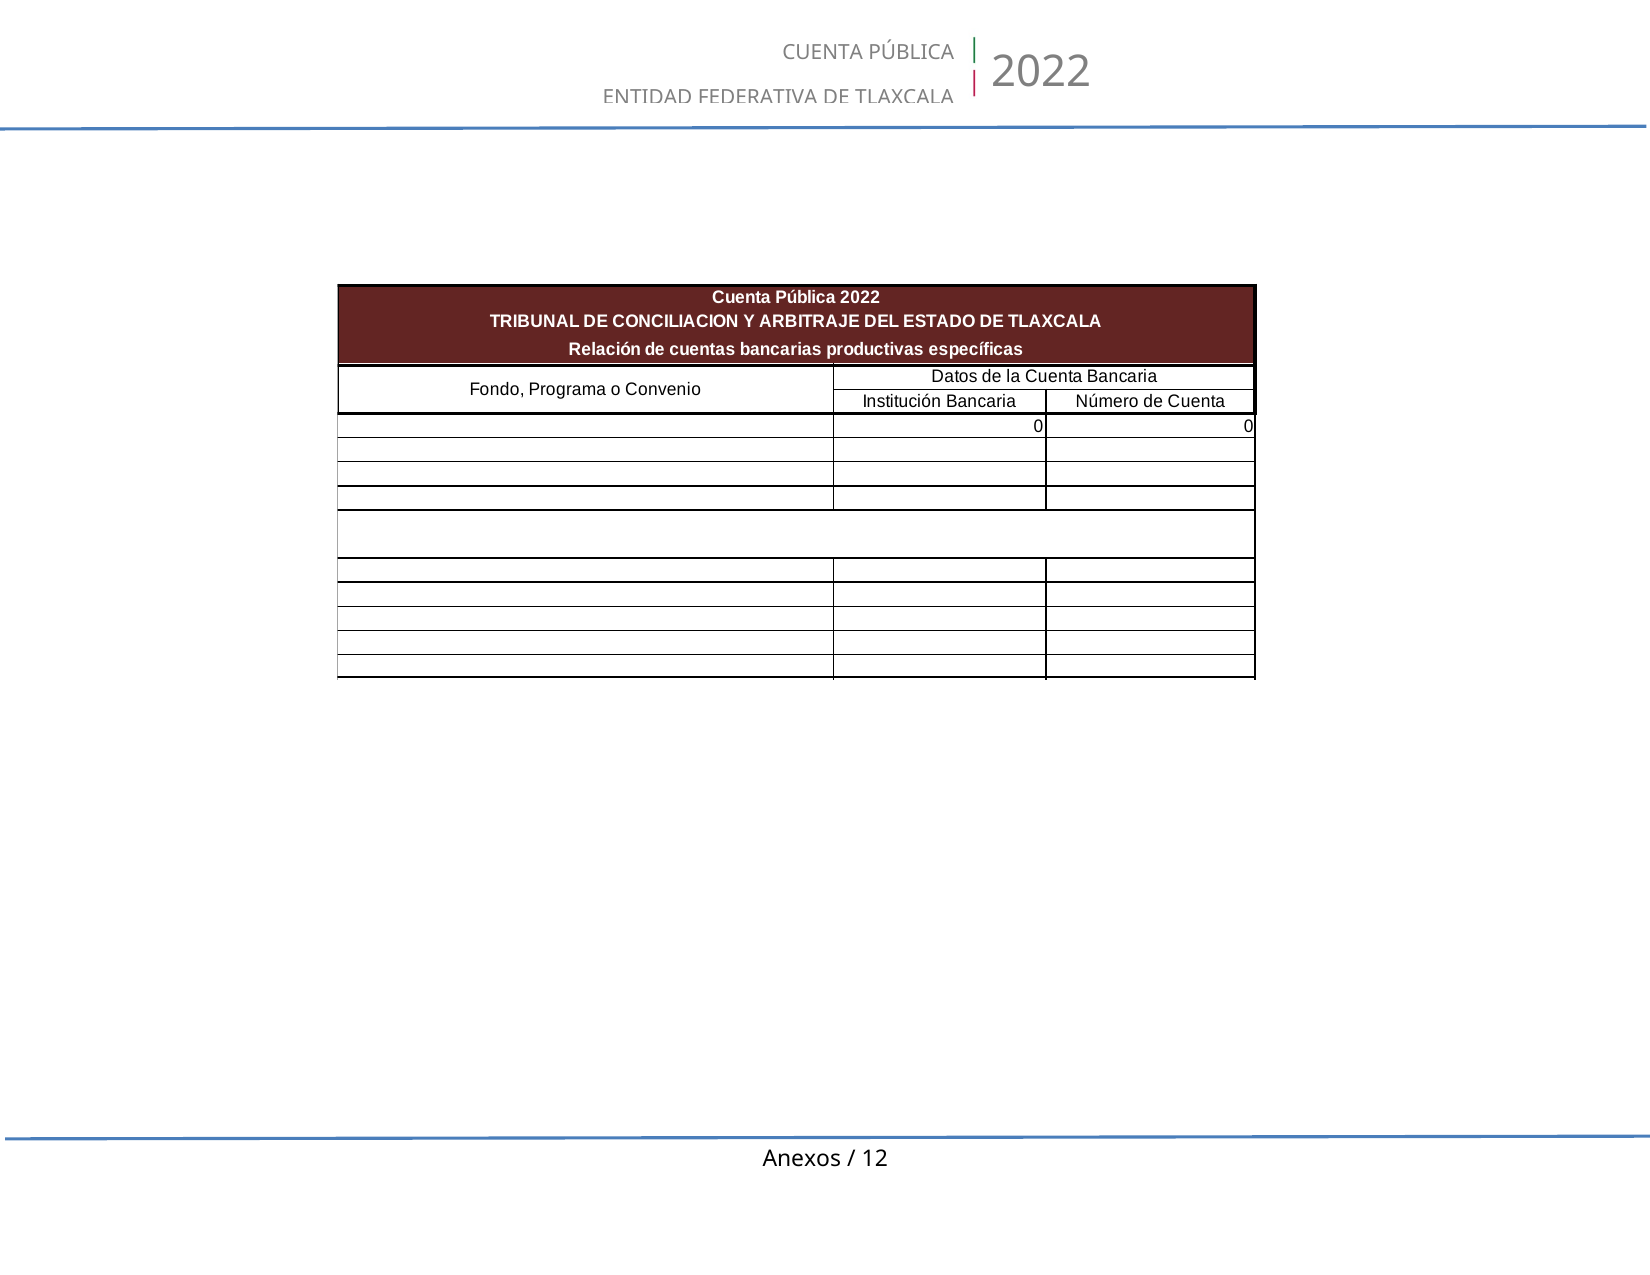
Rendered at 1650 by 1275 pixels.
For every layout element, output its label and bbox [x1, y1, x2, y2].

picture [968, 28, 985, 99]
